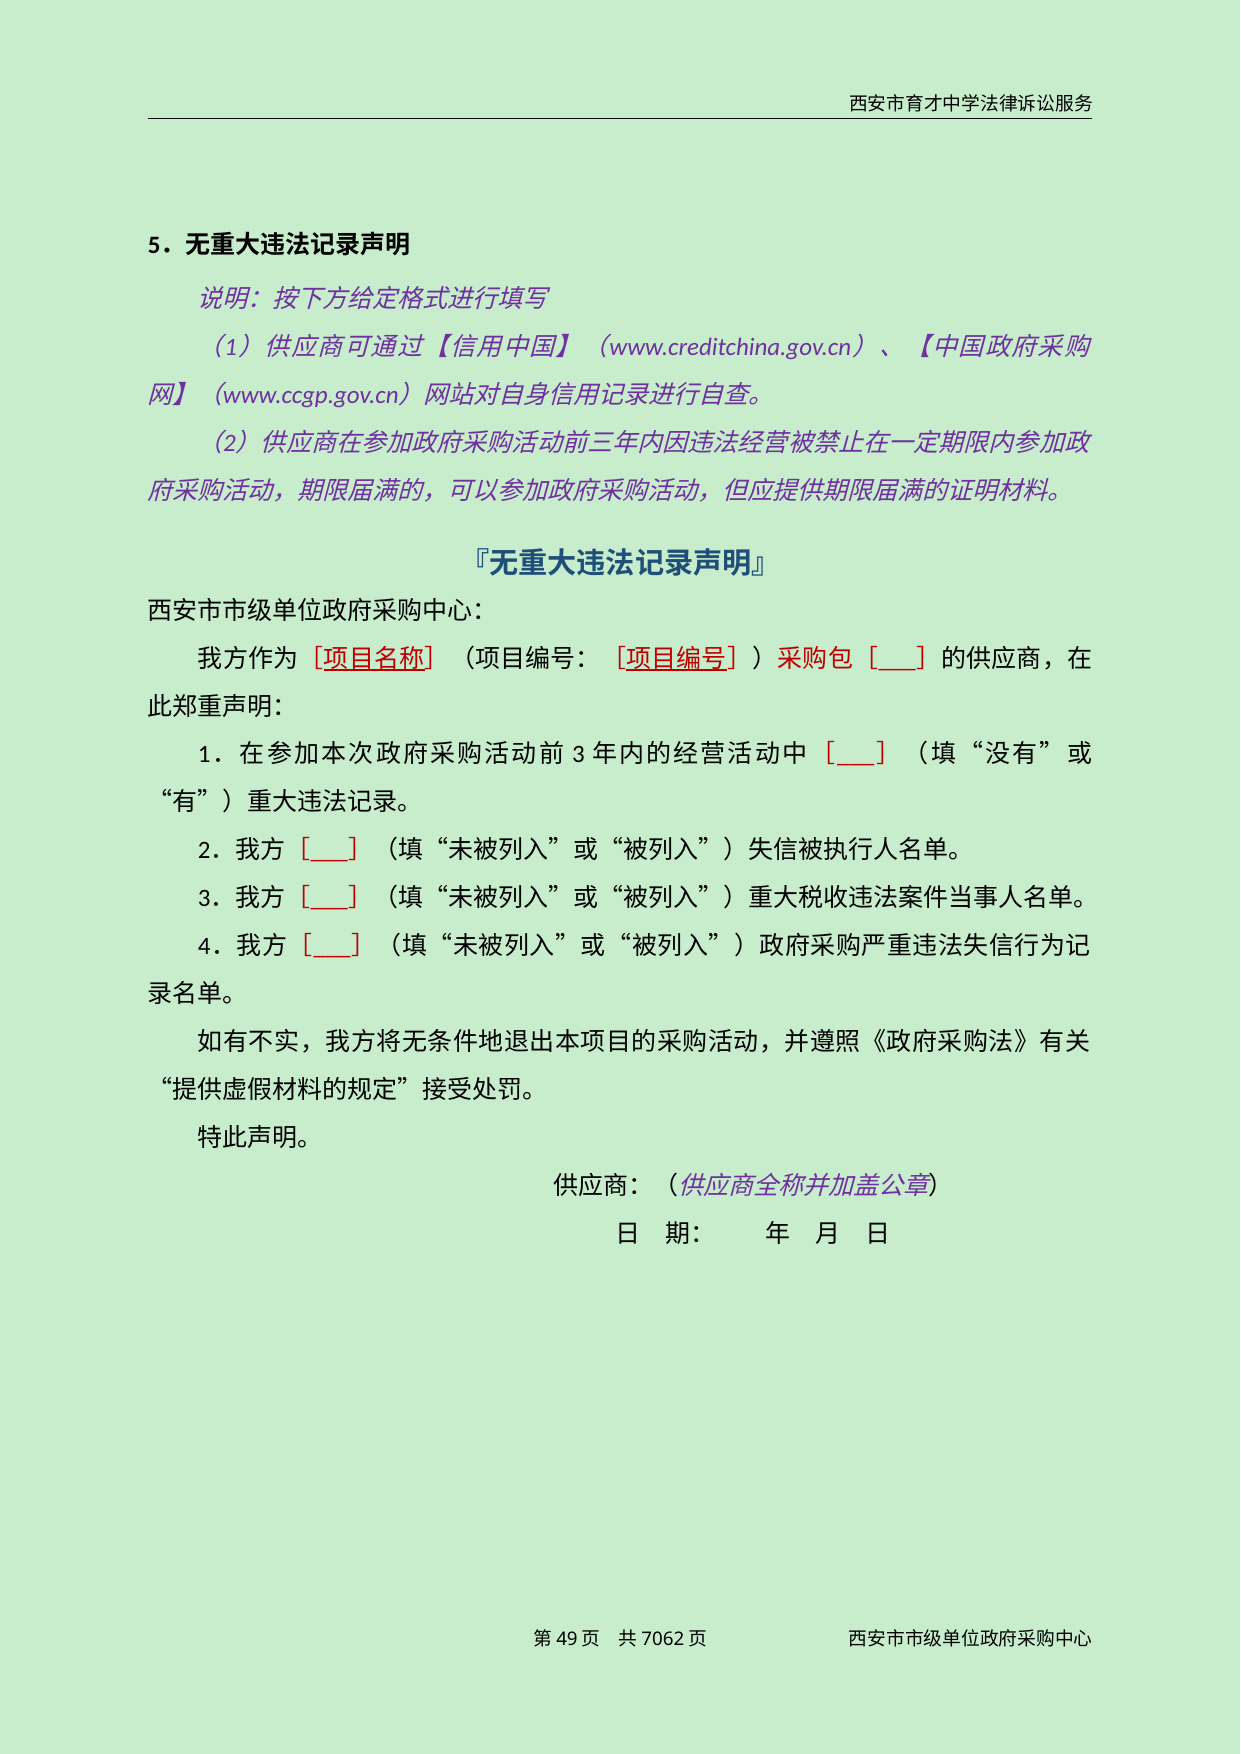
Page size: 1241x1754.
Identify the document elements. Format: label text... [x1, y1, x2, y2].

text 『无重大违法记录声明』 [148, 536, 1092, 584]
text 特此声明。 [148, 1111, 1092, 1159]
text 2．我方［___］（填“未被列入”或“被列入”）失信被执行人名单。 [148, 824, 1092, 872]
text 说明：按下方给定格式进行填写 [148, 273, 1092, 321]
text 西安市市级单位政府采购中心： [148, 584, 1092, 632]
text 我方作为［项目名称］（项目编号：［项目编号］）采购包［___］的供应商，在此郑重声明： [148, 632, 1092, 728]
text （1）供应商可通过【信用中国】（www.creditchina.gov.cn）、【中国政府采购网】（www.ccgp.gov.cn）网站对自身信用记录进行自查。 [148, 321, 1092, 417]
text （2）供应商在参加政府采购活动前三年内因违法经营被禁止在一定期限内参加政府采购活动，期限届满的，可以参加政府采购活动，但应提供期限届满的证明材料。 [148, 417, 1092, 512]
text 1．在参加本次政府采购活动前3年内的经营活动中［___］（填“没有”或“有”）重大违法记录。 [148, 728, 1092, 824]
text 如有不实，我方将无条件地退出本项目的采购活动，并遵照《政府采购法》有关“提供虚假材料的规定”接受处罚。 [148, 1016, 1092, 1111]
text 3．我方［___］（填“未被列入”或“被列入”）重大税收违法案件当事人名单。 [148, 872, 1092, 920]
text 5．无重大违法记录声明 [148, 219, 1092, 267]
text 4．我方［___］（填“未被列入”或“被列入”）政府采购严重违法失信行为记录名单。 [148, 920, 1092, 1016]
text 日 期： 年 月 日 [148, 1207, 1092, 1255]
text 供应商：（供应商全称并加盖公章） [148, 1159, 1092, 1207]
